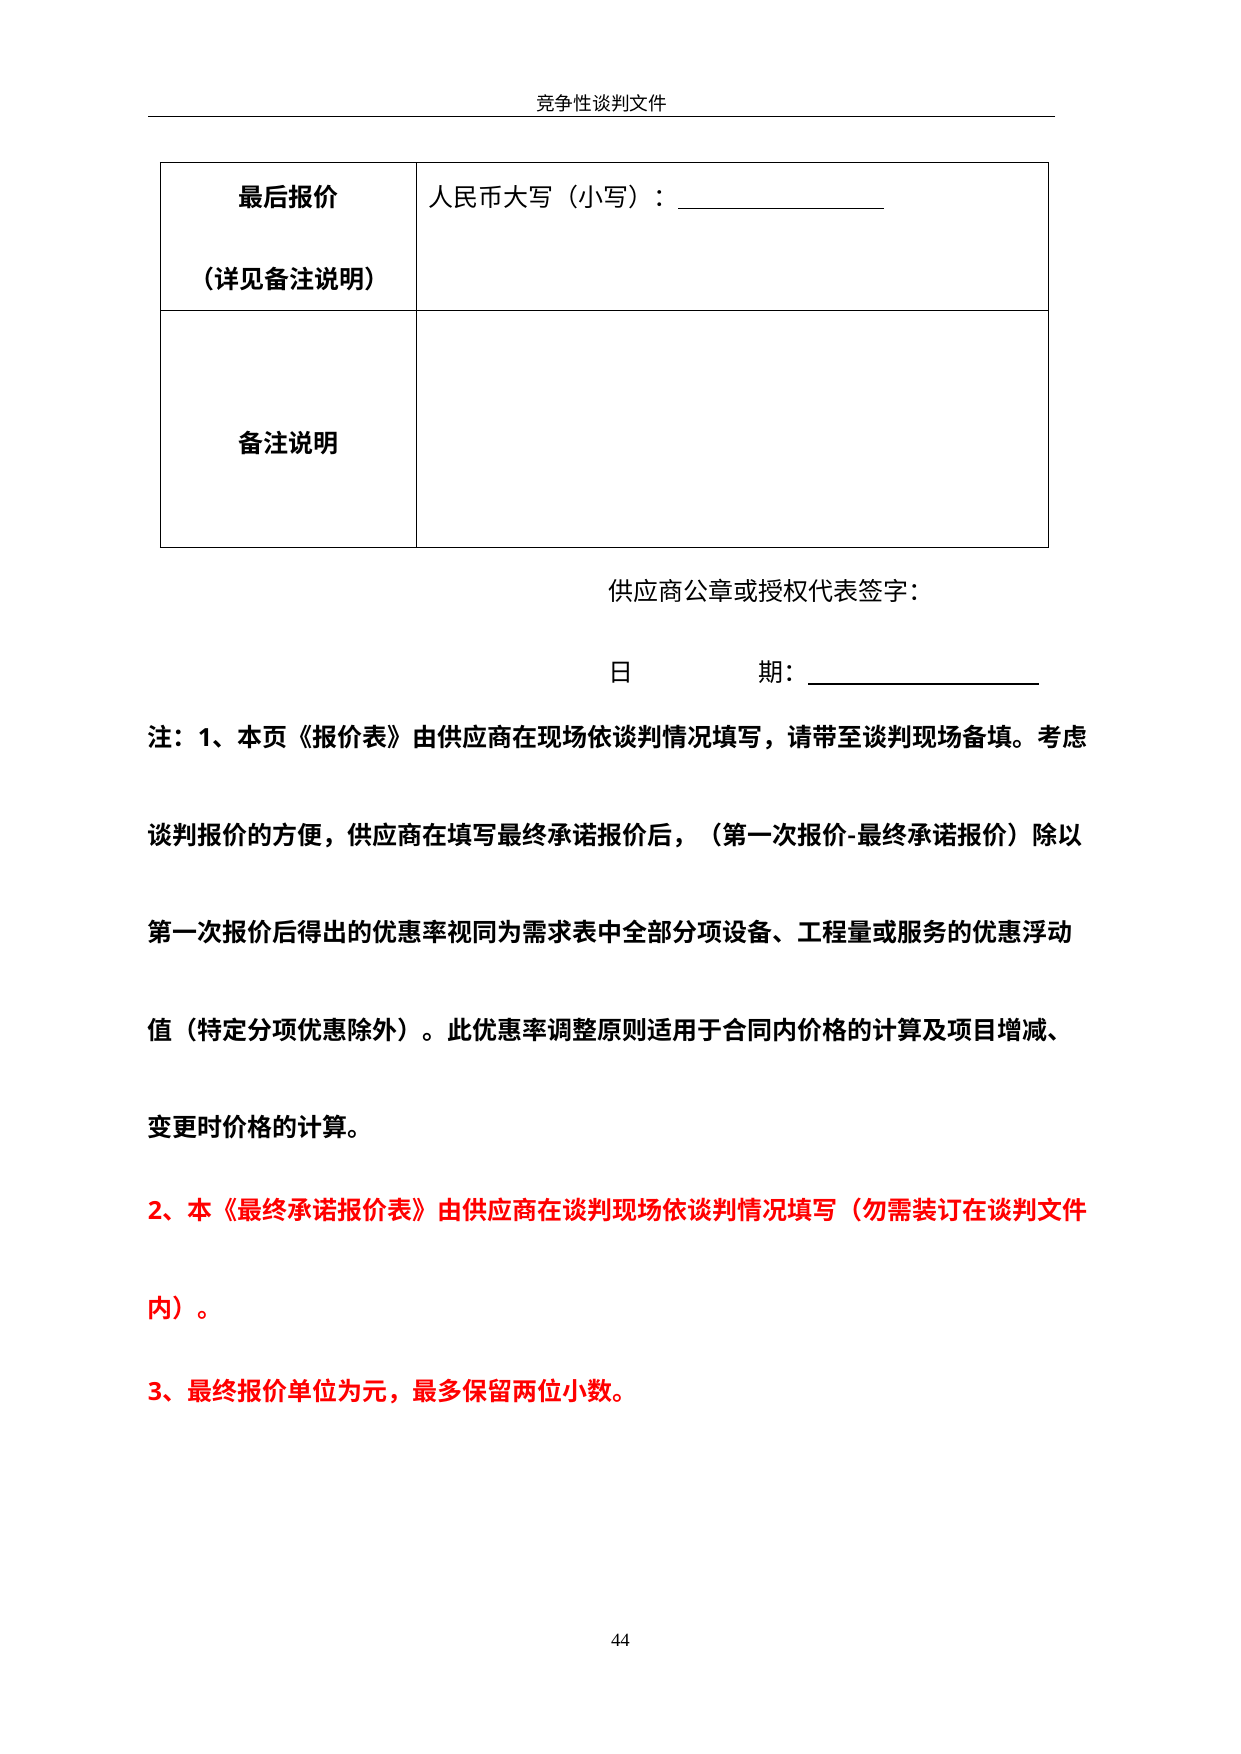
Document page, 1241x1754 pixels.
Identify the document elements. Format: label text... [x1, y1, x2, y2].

text 日 期： [608, 638, 1093, 703]
table_cell [417, 311, 1048, 547]
list 本《最终承诺报价表》由供应商在谈判现场依谈判情况填写（勿需装订在谈判文件内）。 [148, 1176, 1093, 1339]
table_cell 最后报价 （详见备注说明） [161, 163, 416, 310]
table_cell 备注说明 [161, 311, 416, 547]
table_cell 人民币大写（小写）： [417, 163, 1048, 310]
text 供应商公章或授权代表签字： [608, 557, 1093, 622]
text 注：1、本页《报价表》由供应商在现场依谈判情况填写，请带至谈判现场备填。考虑谈判报价的方便，供应商在填写最终承诺报价后，（第一次报价-最终承诺报价）除以第一次报价后得出的优惠率视同为需求表中全部分项设备、工程量或服务的优惠浮动值（特定分项优惠除外）。此优惠率调整原则适用于合同内价格的计算及项目增减、变更时价格的计算。 [148, 703, 1093, 1158]
list 3、最终报价单位为元，最多保留两位小数。 [148, 1357, 1093, 1422]
